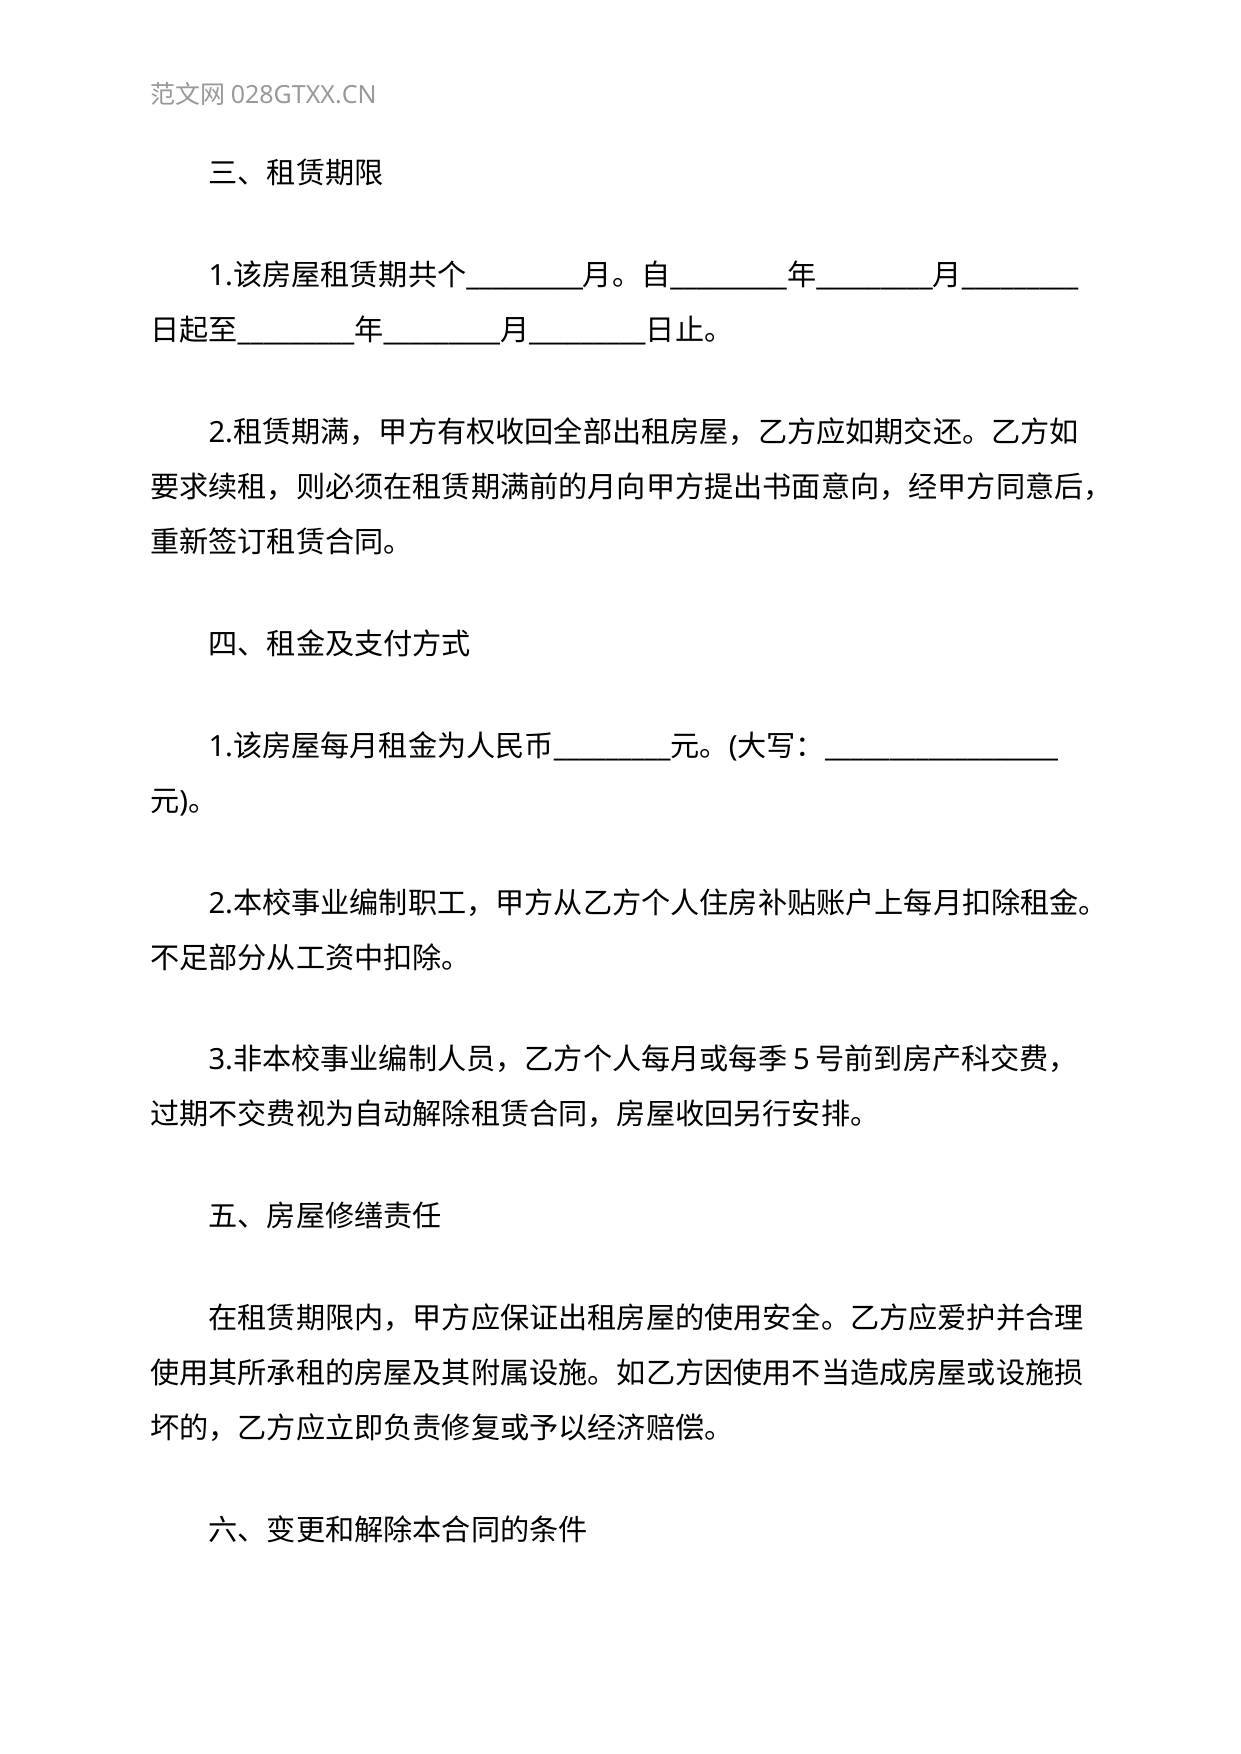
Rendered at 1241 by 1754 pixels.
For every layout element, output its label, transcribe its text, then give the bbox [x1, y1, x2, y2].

text 1.该房屋租赁期共个_________月。自_________年_________月_________日起至_________年_________月_________日止。 [150, 252, 1090, 349]
text 3.非本校事业编制人员，乙方个人每月或每季5号前到房产科交费，过期不交费视为自动解除租赁合同，房屋收回另行安排。 [150, 1036, 1090, 1133]
text 四、租金及支付方式 [150, 620, 1090, 663]
text 六、变更和解除本合同的条件 [150, 1506, 1090, 1548]
text 2.本校事业编制职工，甲方从乙方个人住房补贴账户上每月扣除租金。不足部分从工资中扣除。 [150, 879, 1090, 976]
text 三、租赁期限 [150, 150, 1090, 192]
text 1.该房屋每月租金为人民币_________元。(大写：__________________元)。 [150, 722, 1090, 819]
text 2.租赁期满，甲方有权收回全部出租房屋，乙方应如期交还。乙方如要求续租，则必须在租赁期满前的月向甲方提出书面意向，经甲方同意后，重新签订租赁合同。 [150, 409, 1090, 561]
text 五、房屋修缮责任 [150, 1193, 1090, 1235]
text 在租赁期限内，甲方应保证出租房屋的使用安全。乙方应爱护并合理使用其所承租的房屋及其附属设施。如乙方因使用不当造成房屋或设施损坏的，乙方应立即负责修复或予以经济赔偿。 [150, 1294, 1090, 1447]
